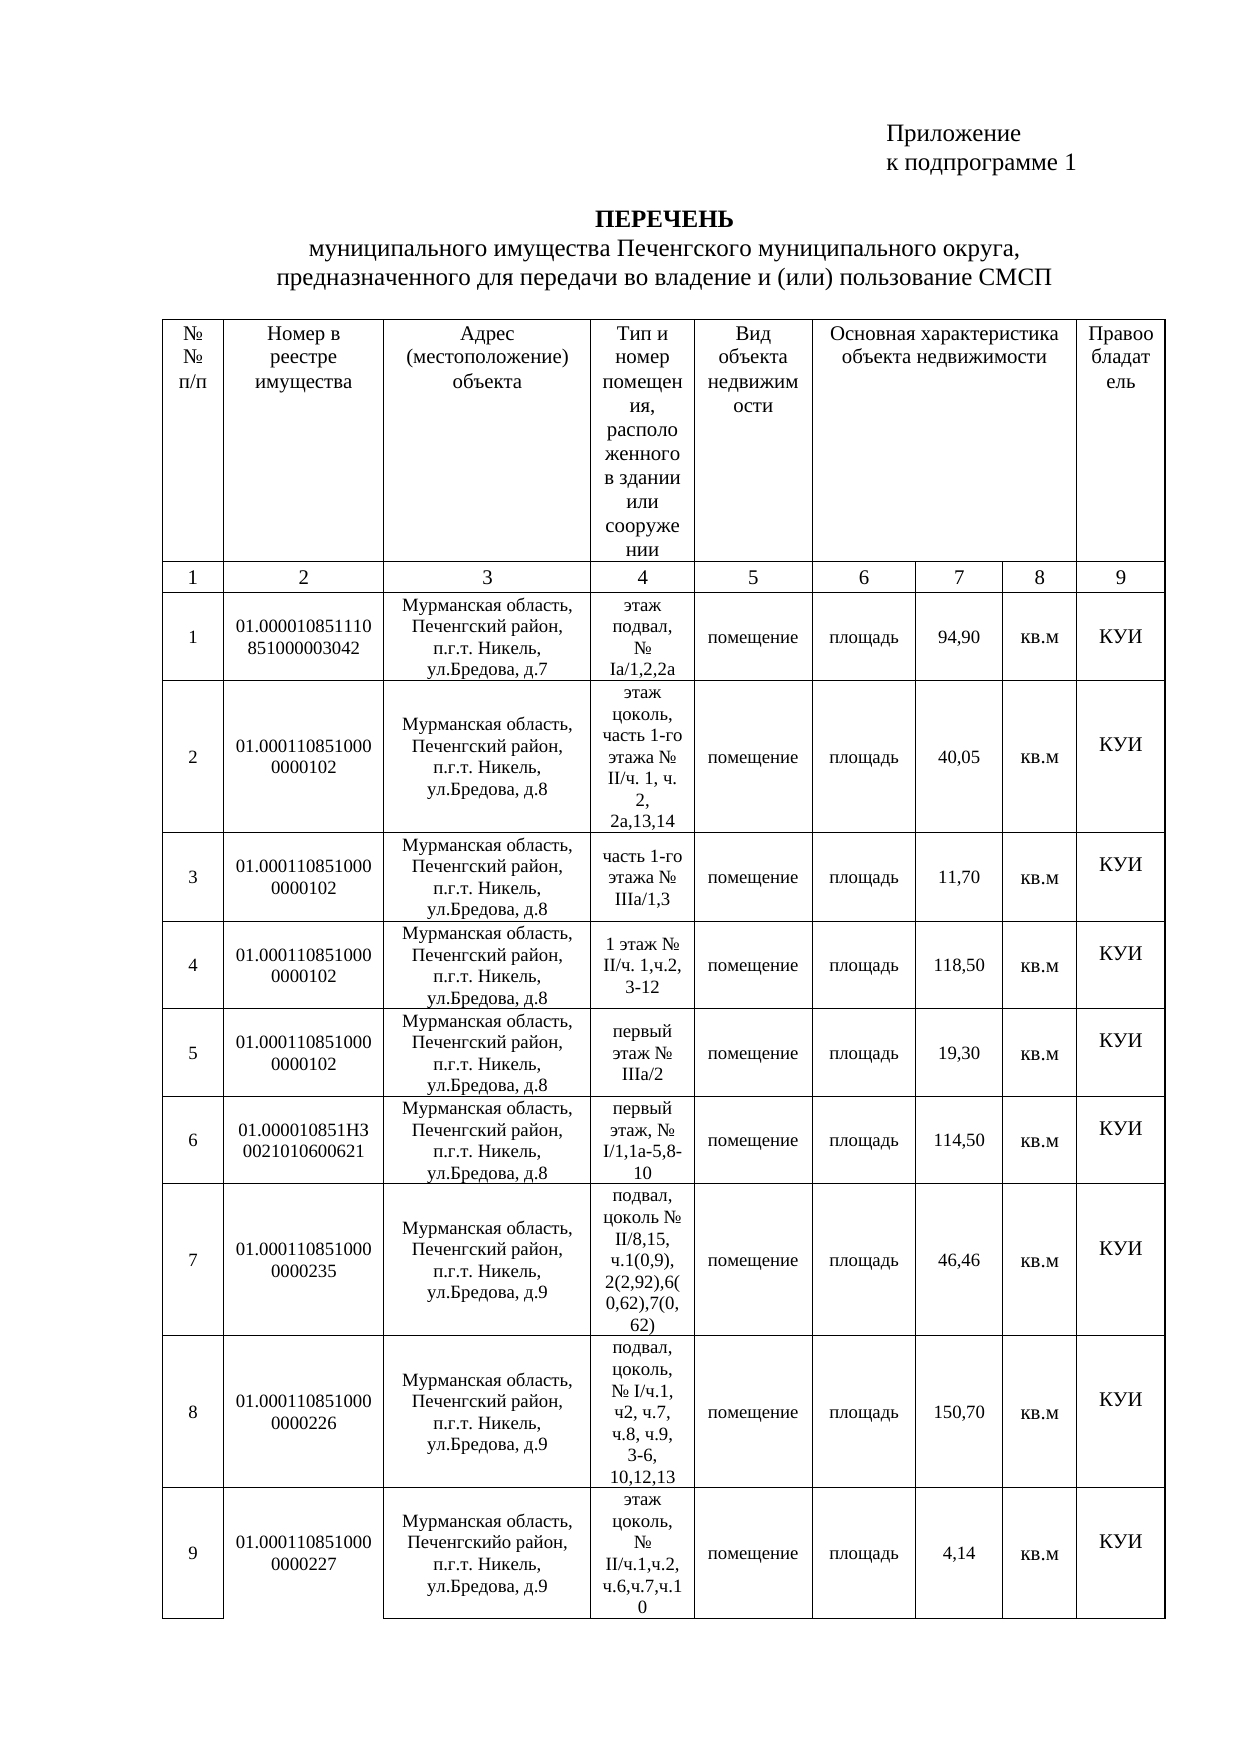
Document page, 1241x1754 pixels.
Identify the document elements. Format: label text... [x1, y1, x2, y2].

table_cell КУИ [1077, 1336, 1164, 1487]
table_cell помещение [695, 1097, 812, 1183]
table_cell площадь [813, 593, 915, 680]
text к подпрограмме 1 [886, 147, 1152, 176]
table_header Правообладатель [1077, 320, 1164, 561]
table_cell 4,14 [916, 1488, 1002, 1618]
table_cell подвал, цоколь, № I/ч.1, ч2, ч.7, ч.8, ч.9, 3-6, 10,12,13 [591, 1336, 694, 1487]
table_cell площадь [813, 1009, 915, 1096]
table_header Вид объекта недвижимости [695, 320, 812, 561]
table_cell КУИ [1077, 833, 1164, 921]
table_cell 01.000010851НЗ0021010600621 [224, 1097, 383, 1183]
text предназначенного для передачи во владение и (или) пользование СМСП [177, 262, 1152, 291]
table_header Адрес (местоположение) объекта [384, 320, 590, 561]
table_cell 5 [695, 562, 812, 592]
table_cell помещение [695, 1336, 812, 1487]
table_cell помещение [695, 833, 812, 921]
text Приложение [886, 118, 1152, 147]
table_cell КУИ [1077, 681, 1164, 832]
table_cell площадь [813, 922, 915, 1008]
table_cell часть 1-го этажа № IIIа/1,3 [591, 833, 694, 921]
table_cell КУИ [1077, 593, 1164, 680]
table_cell КУИ [1077, 1009, 1164, 1096]
table_cell 1 [163, 562, 223, 592]
table_cell 1 этаж № II/ч. 1,ч.2, 3-12 [591, 922, 694, 1008]
table_cell 1 [163, 593, 223, 680]
table_cell кв.м [1003, 1488, 1076, 1618]
table_cell Мурманская область, Печенгский район, п.г.т. Никель, ул.Бредова, д.8 [384, 681, 590, 832]
table_cell площадь [813, 833, 915, 921]
table_cell 40,05 [916, 681, 1002, 832]
table_cell кв.м [1003, 1184, 1076, 1335]
table_cell площадь [813, 1184, 915, 1335]
table_cell 11,70 [916, 833, 1002, 921]
table_cell кв.м [1003, 833, 1076, 921]
table_cell 2 [224, 562, 383, 592]
table_cell 01.0001108510000000102 [224, 833, 383, 921]
table_cell 01.0001108510000000226 [224, 1336, 383, 1487]
table_cell 46,46 [916, 1184, 1002, 1335]
table_cell 8 [163, 1336, 223, 1487]
table_cell 150,70 [916, 1336, 1002, 1487]
table_cell помещение [695, 681, 812, 832]
table_cell 01.0001108510000000227 [224, 1488, 383, 1618]
table_cell площадь [813, 1336, 915, 1487]
table_header Основная характеристика объекта недвижимости [813, 320, 1076, 561]
table_cell помещение [695, 922, 812, 1008]
table_cell Мурманская область, Печенгский район, п.г.т. Никель, ул.Бредова, д.9 [384, 1336, 590, 1487]
table_cell 01.0001108510000000102 [224, 681, 383, 832]
table_cell Мурманская область, Печенгский район, п.г.т. Никель, ул.Бредова, д.8 [384, 833, 590, 921]
table_cell первый этаж, № I/1,1а-5,8-10 [591, 1097, 694, 1183]
text муниципального имущества Печенгского муниципального округа, [177, 233, 1152, 262]
table_cell площадь [813, 1097, 915, 1183]
table_cell 9 [1077, 562, 1164, 592]
table_cell Мурманская область, Печенгский район, п.г.т. Никель, ул.Бредова, д.8 [384, 922, 590, 1008]
table_cell Мурманская область, Печенгский район, п.г.т. Никель, ул.Бредова, д.9 [384, 1184, 590, 1335]
table_cell Мурманская область, Печенгский район, п.г.т. Никель, ул.Бредова, д.8 [384, 1009, 590, 1096]
table_header №№ п/п [163, 320, 223, 561]
table_cell 7 [916, 562, 1002, 592]
table_cell 2 [163, 681, 223, 832]
table_cell 114,50 [916, 1097, 1002, 1183]
table_cell Мурманская область, Печенгский район, п.г.т. Никель, ул.Бредова, д.8 [384, 1097, 590, 1183]
table_cell кв.м [1003, 593, 1076, 680]
table_cell КУИ [1077, 922, 1164, 1008]
table_cell Мурманская область, Печенгский район, п.г.т. Никель, ул.Бредова, д.7 [384, 593, 590, 680]
table_cell 6 [163, 1097, 223, 1183]
table_cell кв.м [1003, 1336, 1076, 1487]
table_cell 3 [163, 833, 223, 921]
table_cell кв.м [1003, 1009, 1076, 1096]
table_cell кв.м [1003, 1097, 1076, 1183]
table_cell 01.0001108510000000235 [224, 1184, 383, 1335]
table_cell 94,90 [916, 593, 1002, 680]
table_cell помещение [695, 1488, 812, 1618]
table_cell 5 [163, 1009, 223, 1096]
table_cell 01.0001108510000000102 [224, 1009, 383, 1096]
text ПЕРЕЧЕНЬ [177, 204, 1152, 233]
table_cell этаж цоколь, № II/ч.1,ч.2,ч.6,ч.7,ч.10 [591, 1488, 694, 1618]
table_cell этаж подвал, № Iа/1,2,2а [591, 593, 694, 680]
table_cell помещение [695, 1009, 812, 1096]
table_cell 118,50 [916, 922, 1002, 1008]
table_cell помещение [695, 593, 812, 680]
table_cell 01.000010851110851000003042 [224, 593, 383, 680]
table_cell КУИ [1077, 1488, 1164, 1618]
table_cell Мурманская область, Печенгскийо район, п.г.т. Никель, ул.Бредова, д.9 [384, 1488, 590, 1618]
table_cell 7 [163, 1184, 223, 1335]
table_cell 3 [384, 562, 590, 592]
table_cell КУИ [1077, 1097, 1164, 1183]
table_cell 4 [163, 922, 223, 1008]
table_cell площадь [813, 681, 915, 832]
table_cell 6 [813, 562, 915, 592]
table_cell подвал, цоколь № II/8,15, ч.1(0,9), 2(2,92),6(0,62),7(0,62) [591, 1184, 694, 1335]
table_cell первый этаж № IIIа/2 [591, 1009, 694, 1096]
table_cell 19,30 [916, 1009, 1002, 1096]
table_cell 8 [1003, 562, 1076, 592]
table_cell площадь [813, 1488, 915, 1618]
table_header Номер в реестре имущества [224, 320, 383, 561]
table_cell 9 [163, 1488, 223, 1618]
table_cell этаж цоколь, часть 1-го этажа № II/ч. 1, ч. 2, 2а,13,14 [591, 681, 694, 832]
table_cell 4 [591, 562, 694, 592]
table_cell 01.0001108510000000102 [224, 922, 383, 1008]
table_cell КУИ [1077, 1184, 1164, 1335]
table_cell кв.м [1003, 681, 1076, 832]
table_header Тип и номер помещения, расположенного в здании или сооружении [591, 320, 694, 561]
table_cell помещение [695, 1184, 812, 1335]
table_cell кв.м [1003, 922, 1076, 1008]
